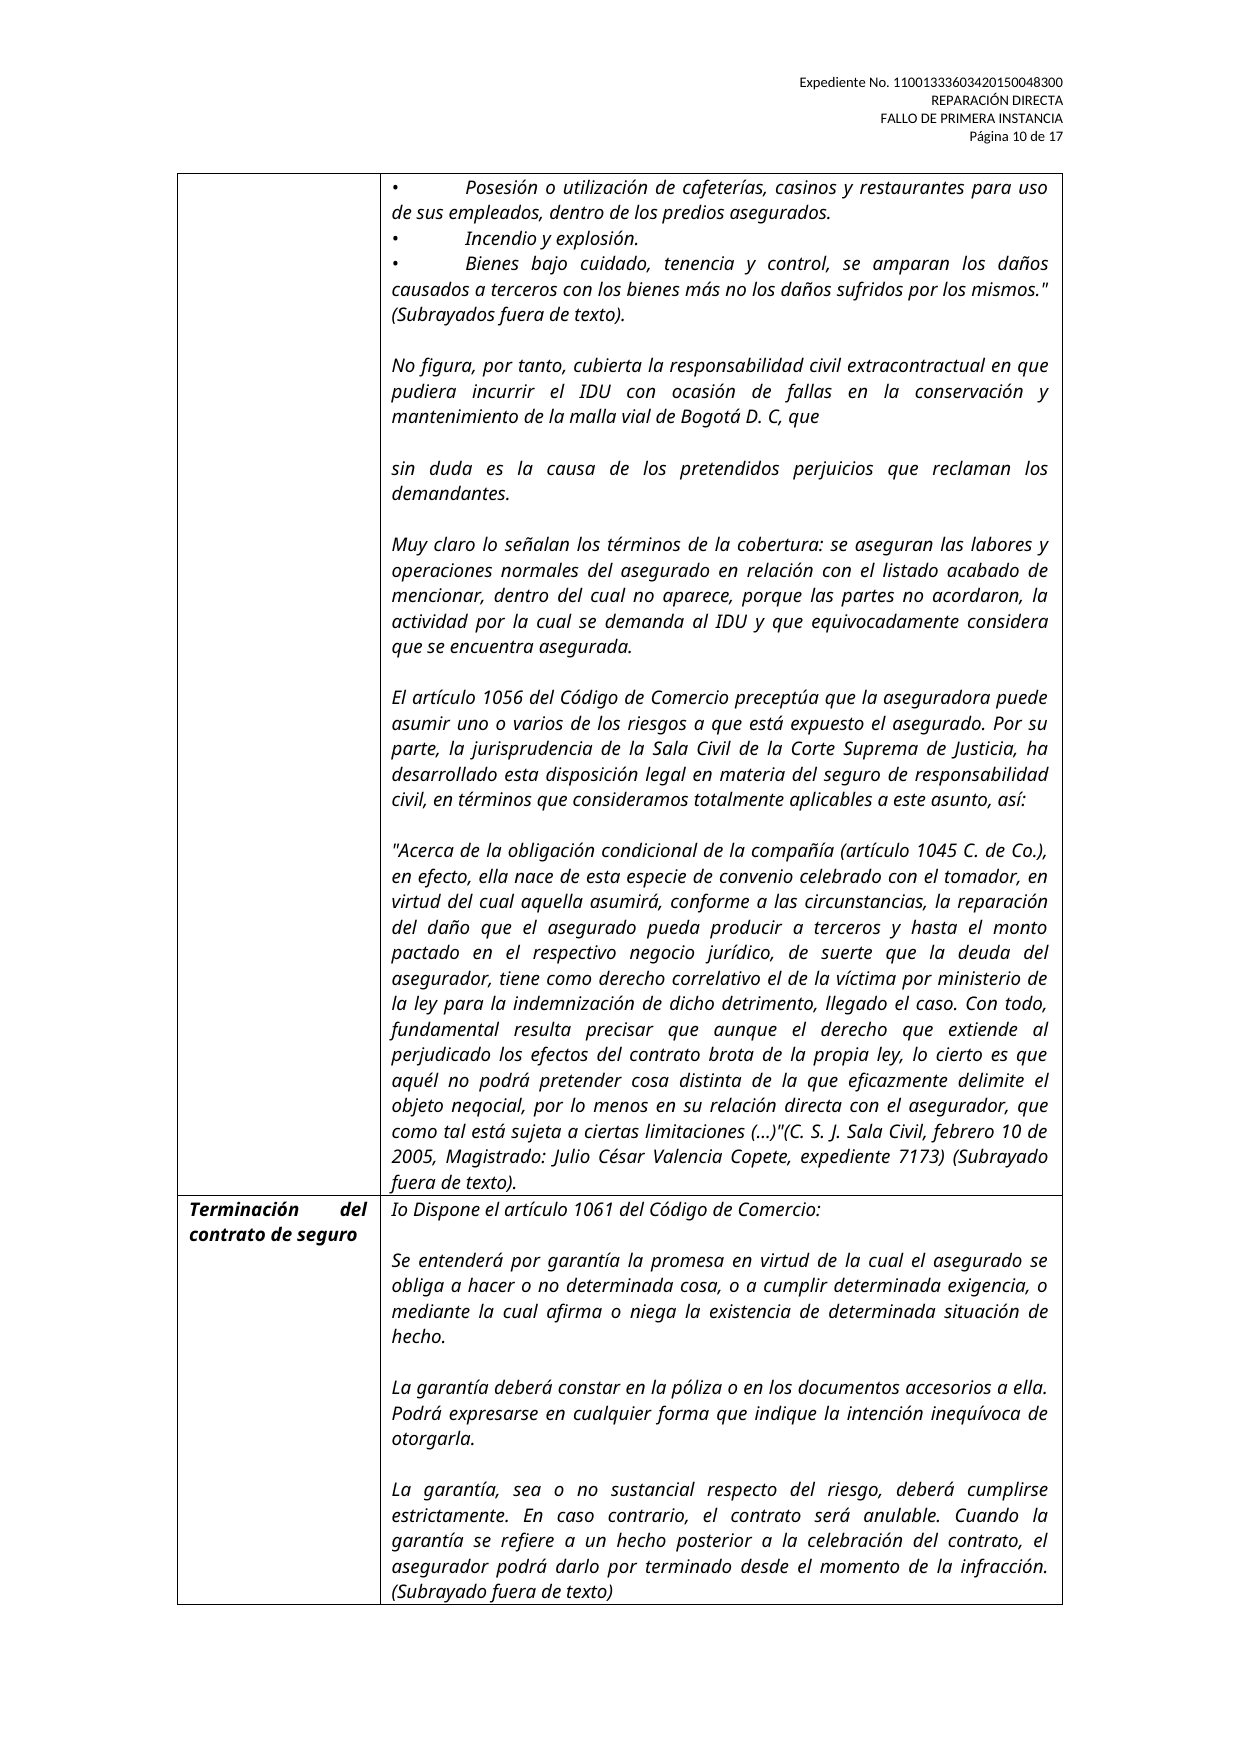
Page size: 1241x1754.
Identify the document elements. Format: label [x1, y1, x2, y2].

table_header [381, 174, 1062, 1195]
table_header [178, 174, 380, 1195]
table_cell [178, 1196, 380, 1604]
table_cell [381, 1196, 1062, 1604]
